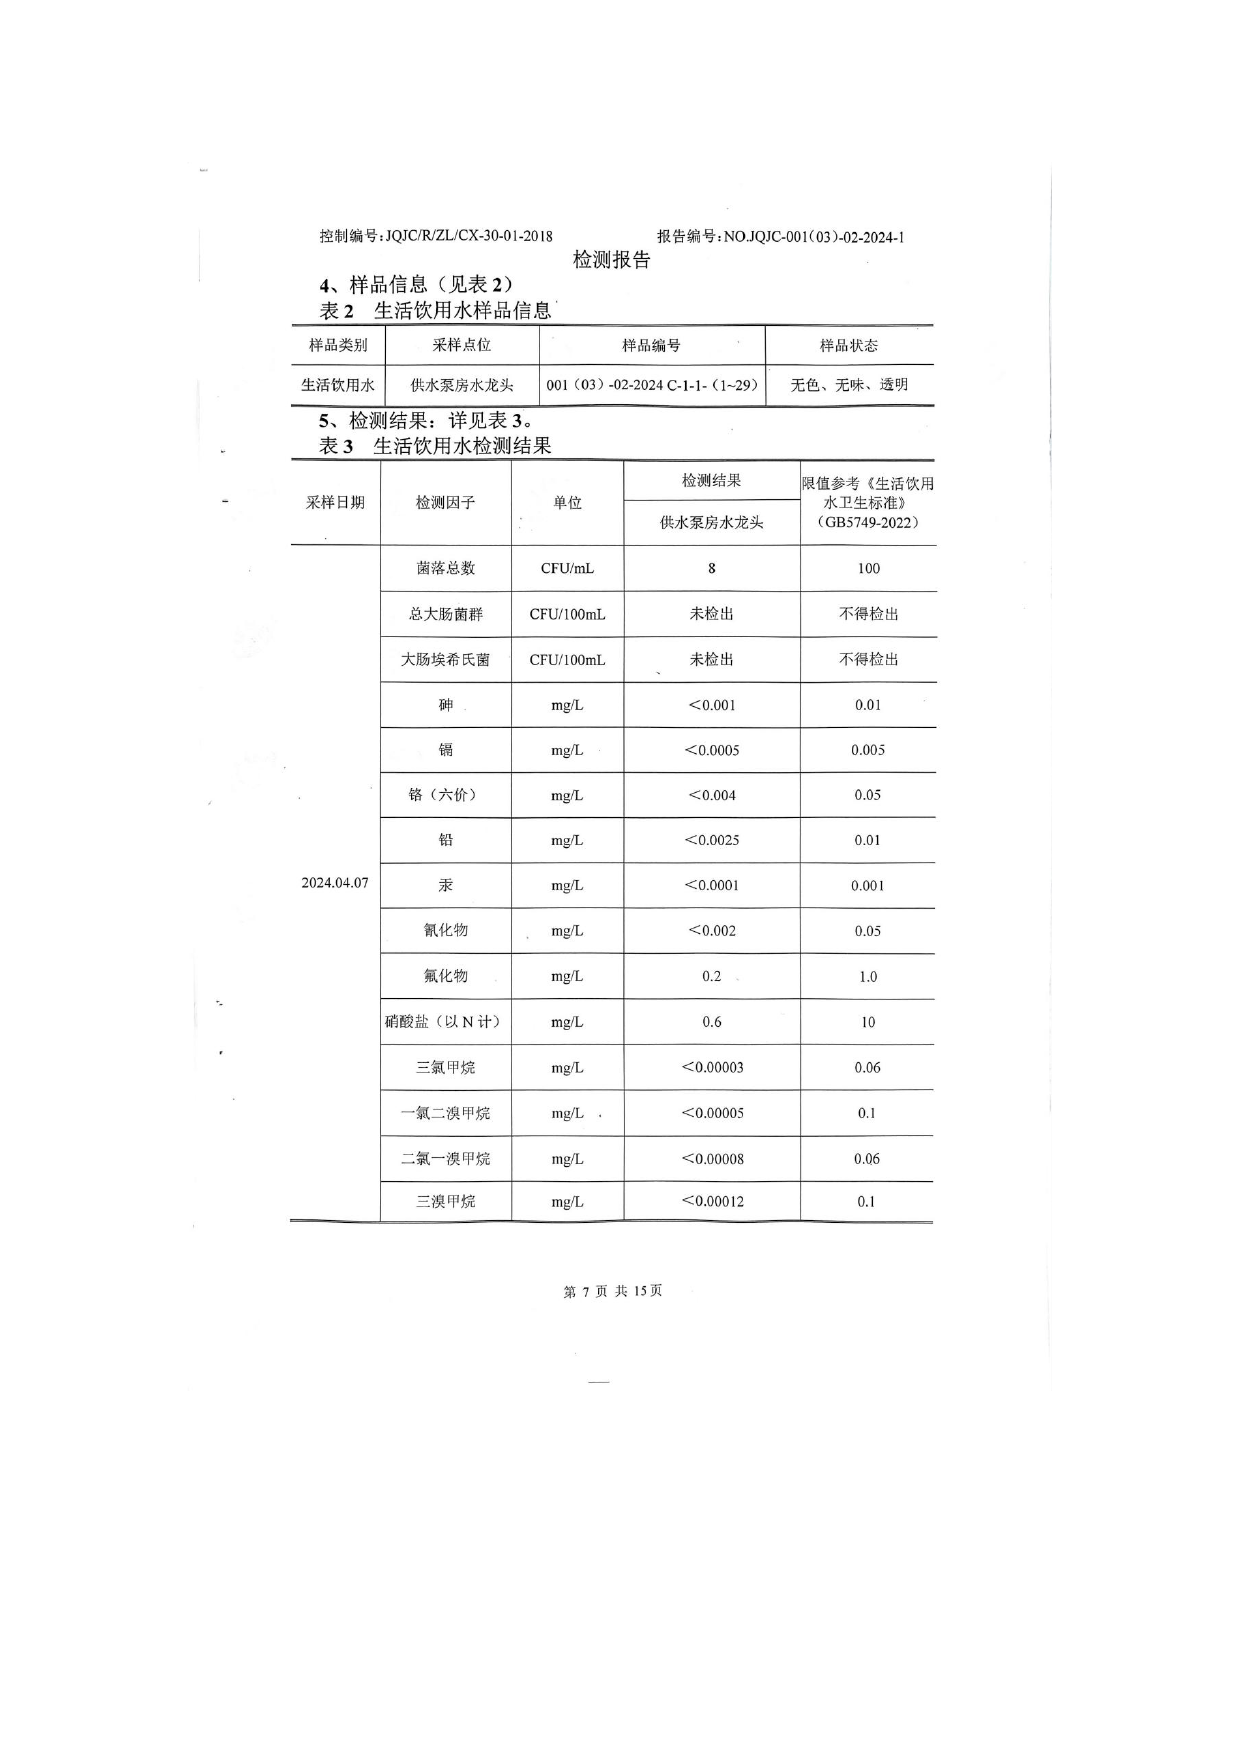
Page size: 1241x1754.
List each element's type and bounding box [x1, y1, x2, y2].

picture [187, 162, 1052, 1391]
